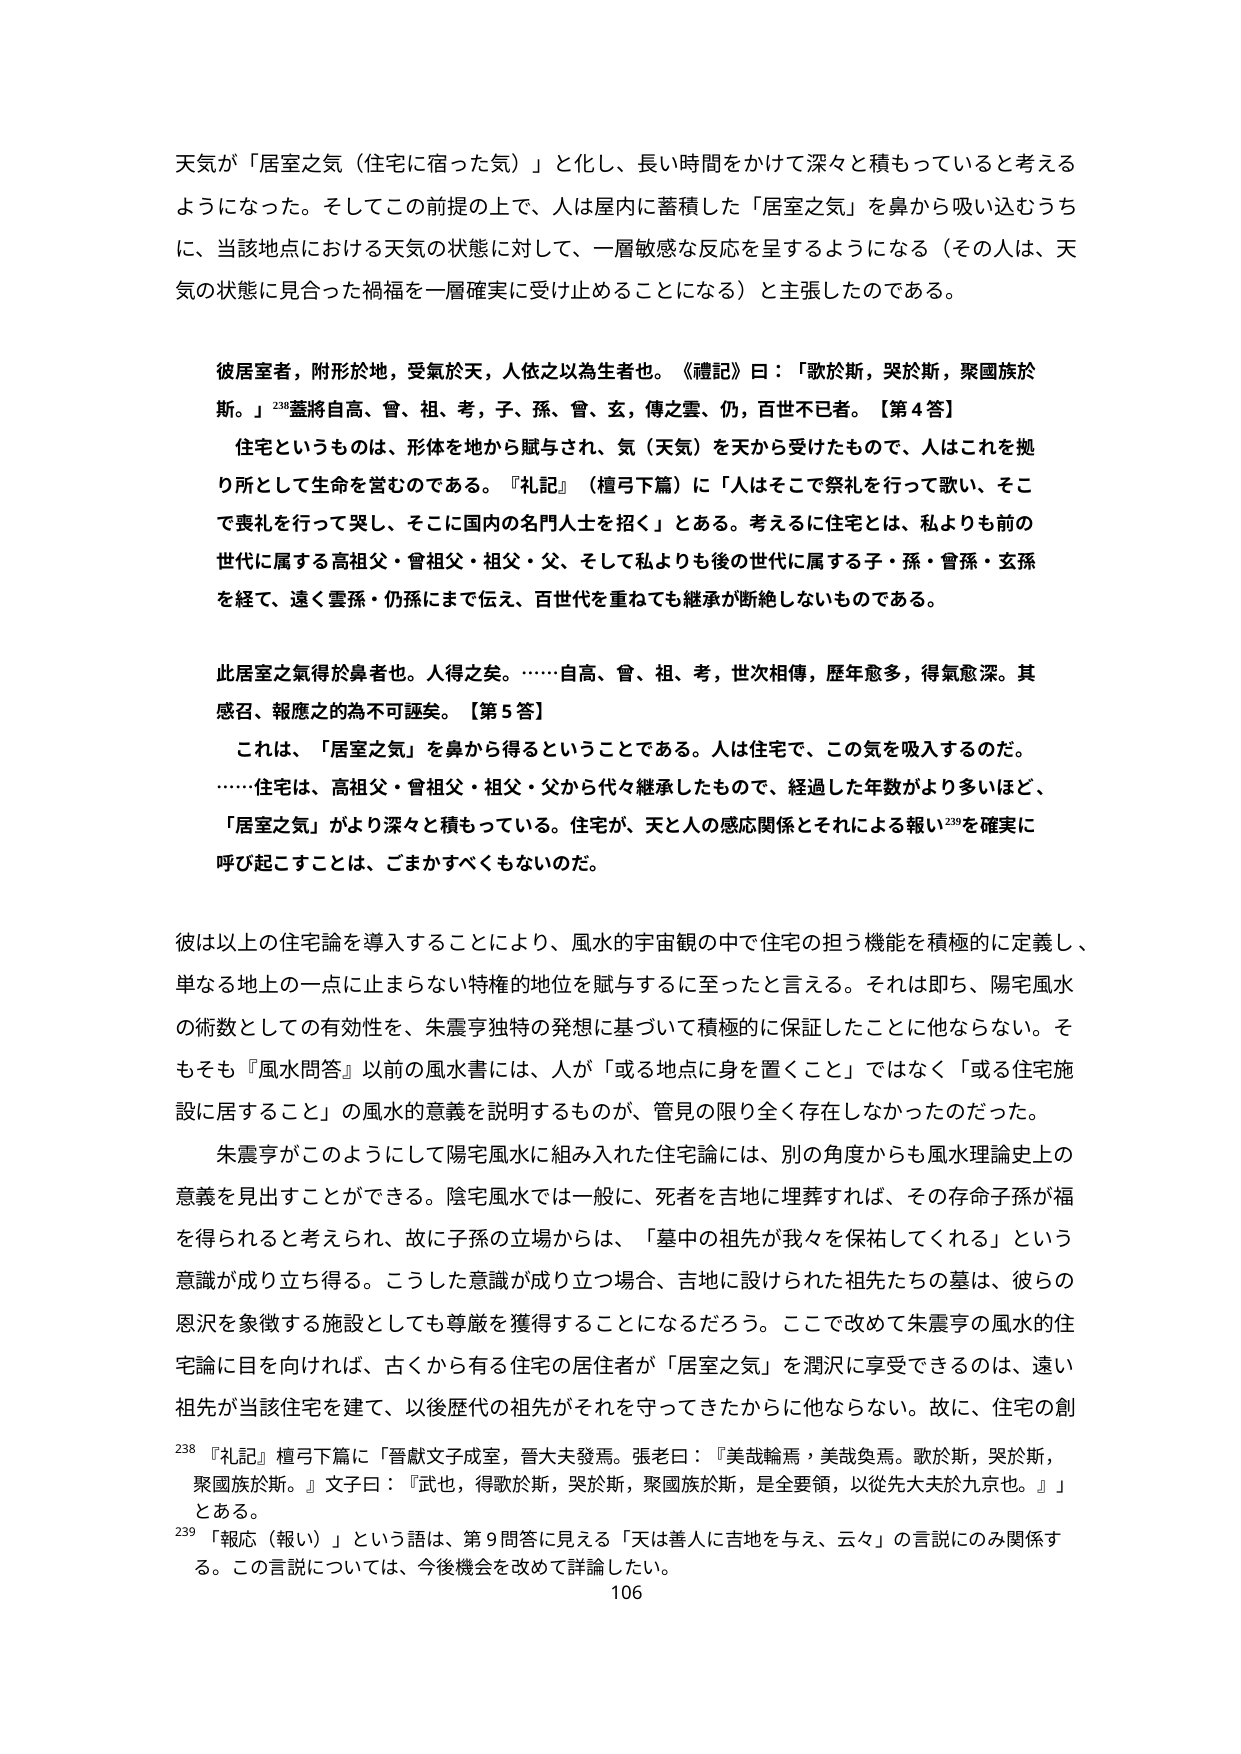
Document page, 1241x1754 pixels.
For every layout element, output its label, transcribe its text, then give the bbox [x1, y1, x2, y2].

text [175, 1138, 1078, 1422]
text 彼居室者，附形於地，受氣於天，人依之以為生者也。《禮記》曰：「歌於斯，哭於斯，聚國族於斯。」蓋將自高、曾、祖、考，子、孫、曾、玄，傳之雲、仍，百世不已者。【第4答】 [216, 357, 1036, 422]
text 彼は以上の住宅論を導入することにより、風水的宇宙観の中で住宅の担う機能を積極的に定義し、単なる地上の一点に止まらない特権的地位を賦与するに至ったと言える。それは即ち、陽宅風水の術数としての有効性を、朱震亨独特の発想に基づいて積極的に保証したことに他ならない。そもそも『風水問答』以前の風水書には、人が「或る地点に身を置くこと」ではなく「或る住宅施設に居すること」の風水的意義を説明するものが、管見の限り全く存在しなかったのだった。 [175, 926, 1078, 1126]
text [175, 148, 1078, 305]
text 此居室之氣得於鼻者也。人得之矣。……自高、曾、祖、考，世次相傳，歷年愈多，得氣愈深。其感召、報應之的為不可誣矣。【第5答】 [216, 658, 1036, 724]
text 住宅というものは、形体を地から賦与され、気（天気）を天から受けたもので、人はこれを拠り所として生命を営むのである。『礼記』（檀弓下篇）に「人はそこで祭礼を行って歌い、そこで喪礼を行って哭し、そこに国内の名門人士を招く」とある。考えるに住宅とは、私よりも前の世代に属する高祖父・曾祖父・祖父・父、そして私よりも後の世代に属する子・孫・曾孫・玄孫を経て、遠く雲孫・仍孫にまで伝え、百世代を重ねても継承が断絶しないものである。 [216, 433, 1036, 612]
text これは、「居室之気」を鼻から得るということである。人は住宅で、この気を吸入するのだ。……住宅は、高祖父・曾祖父・祖父・父から代々継承したもので、経過した年数がより多いほど、「居室之気」がより深々と積もっている。住宅が、天と人の感応関係とそれによる報いを確実に呼び起こすことは、ごまかすべくもないのだ。 [216, 734, 1036, 876]
